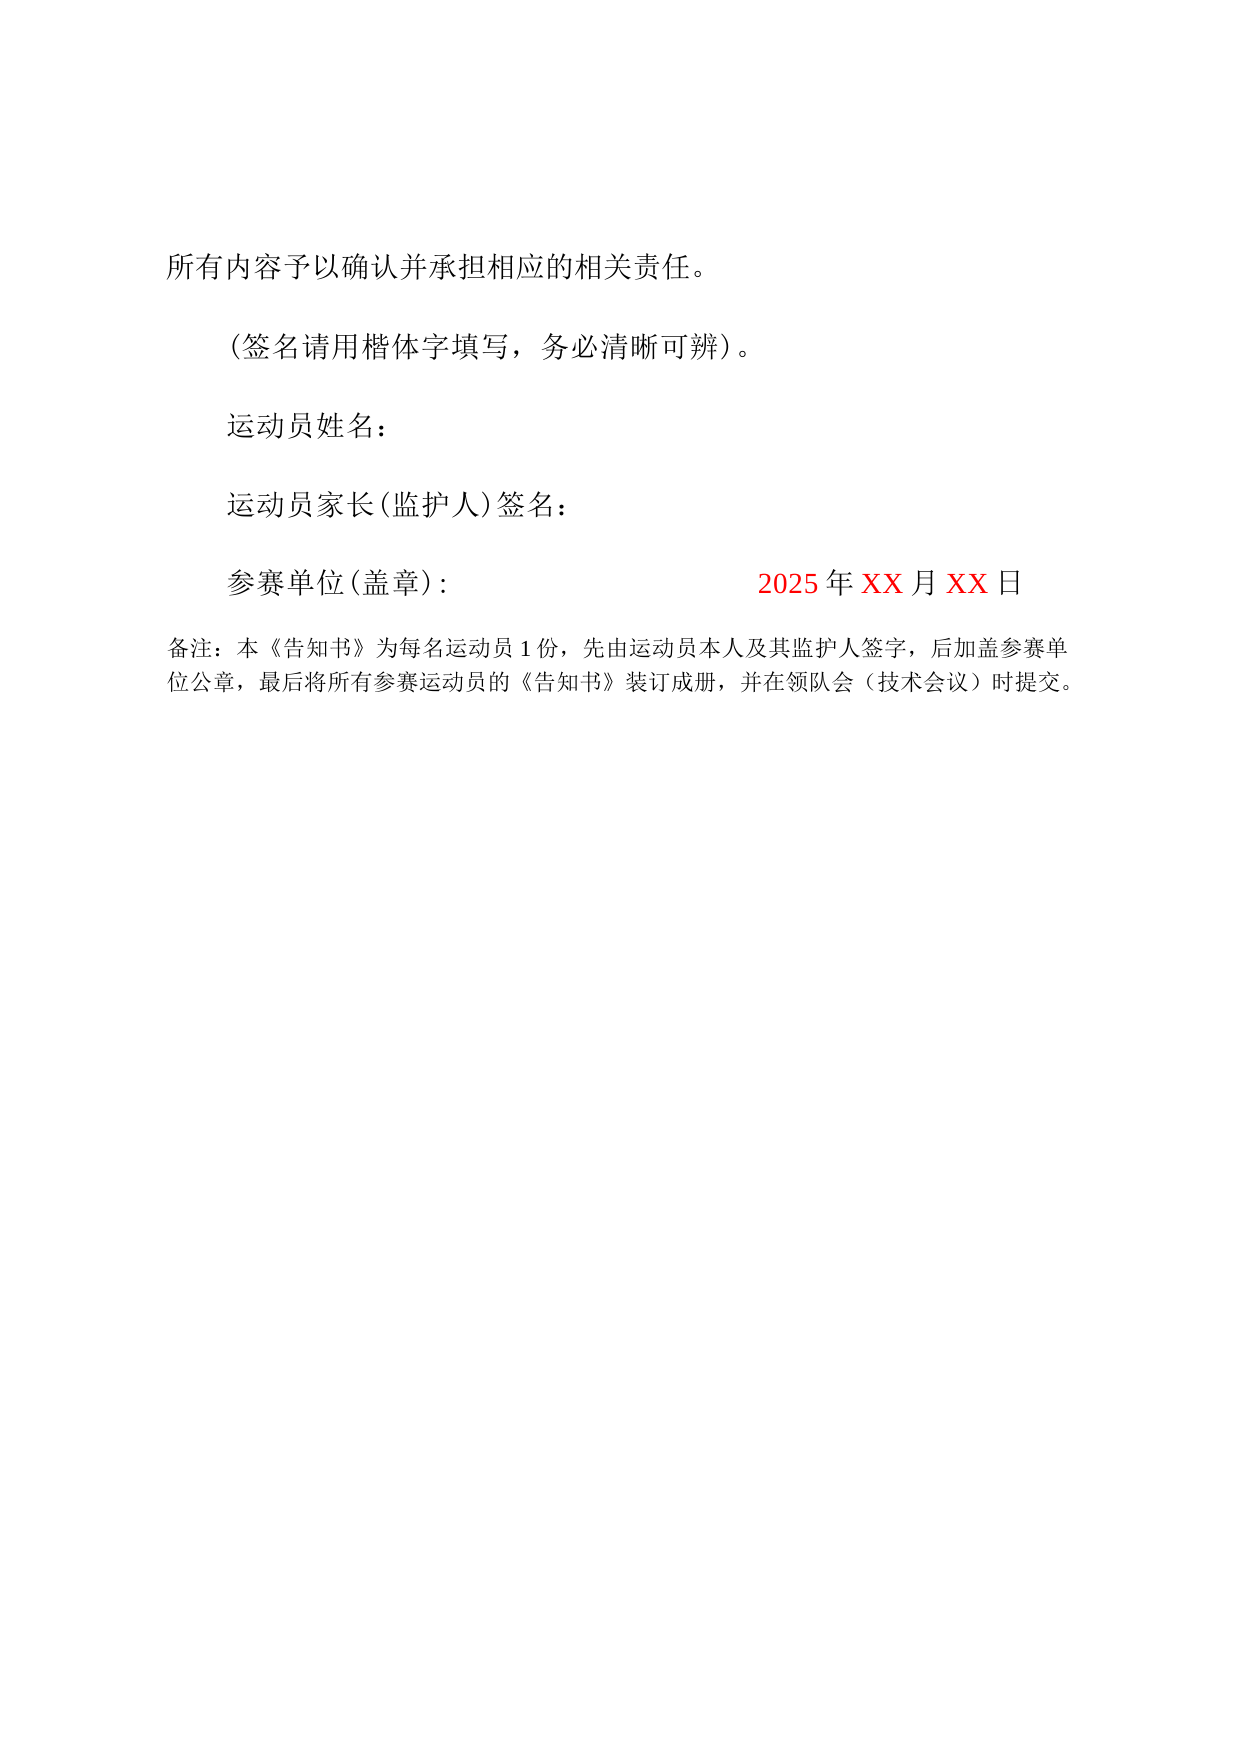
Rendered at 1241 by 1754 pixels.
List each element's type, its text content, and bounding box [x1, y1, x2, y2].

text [165, 233, 1075, 298]
text 备注：本《告知书》为每名运动员1份，先由运动员本人及其监护人签字，后加盖参赛单位公章，最后将所有参赛运动员的《告知书》装订成册，并在领队会（技术会议）时提交。 [166, 631, 1071, 696]
text (签名请用楷体字填写，务必清晰可辨)。 [167, 312, 1072, 377]
text 参赛单位(盖章): 2025年XX月XX日 [167, 549, 1072, 614]
text 运动员姓名： [167, 391, 1072, 456]
text 运动员家长(监护人)签名： [167, 470, 1072, 535]
